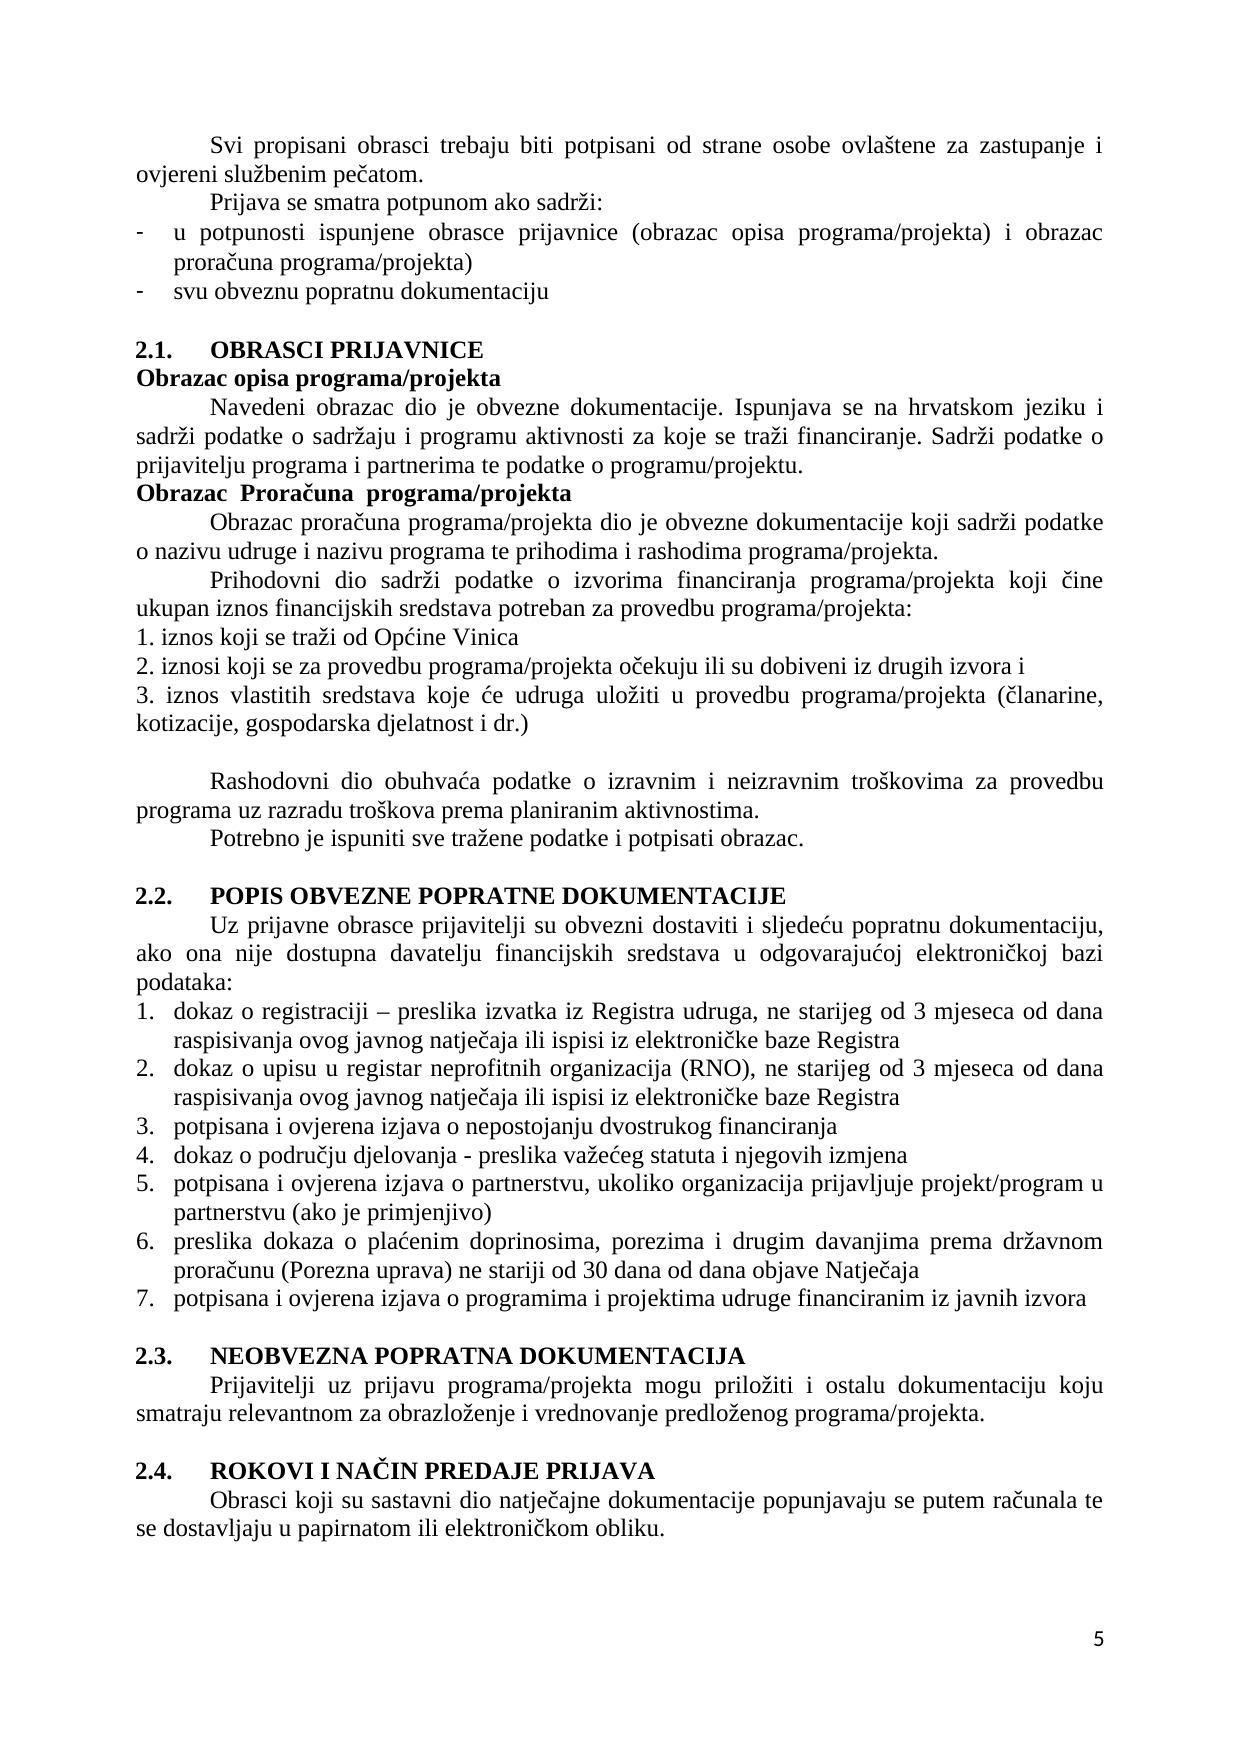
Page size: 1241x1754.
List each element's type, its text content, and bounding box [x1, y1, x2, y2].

list svu obveznu popratnu dokumentaciju [136, 275, 1104, 306]
text Prijava se smatra potpunom ako sadrži: [136, 187, 1104, 216]
list NEOBVEZNA POPRATNA DOKUMENTACIJA [135, 1341, 1104, 1370]
text Rashodovni dio obuhvaća podatke o izravnim i neizravnim troškovima za provedbu programa uz razradu troškova prema planiranim aktivnostima. [136, 766, 1104, 823]
list dokaz o registraciji – preslika izvatka iz Registra udruga, ne starijeg od 3 mjeseca od dana raspisivanja ovog javnog natječaja ili ispisi iz elektroničke baze Registra [136, 996, 1104, 1053]
list ROKOVI I NAČIN PREDAJE PRIJAVA [135, 1456, 1104, 1485]
list preslika dokaza o plaćenim doprinosima, porezima i drugim davanjima prema državnom proračunu (Porezna uprava) ne stariji od 30 dana od dana objave Natječaja [136, 1226, 1104, 1283]
text 1. iznos koji se traži od Općine Vinica [136, 622, 1104, 651]
list u potpunosti ispunjene obrasce prijavnice (obrazac opisa programa/projekta) i obrazac proračuna programa/projekta) [136, 216, 1104, 275]
text Obrazac proračuna programa/projekta dio je obvezne dokumentacije koji sadrži podatke o nazivu udruge i nazivu programa te prihodima i rashodima programa/projekta. [136, 507, 1104, 565]
text 2. iznosi koji se za provedbu programa/projekta očekuju ili su dobiveni iz drugih izvora i [136, 651, 1104, 680]
list dokaz o području djelovanja - preslika važećeg statuta i njegovih izmjena [136, 1140, 1104, 1168]
text Prihodovni dio sadrži podatke o izvorima financiranja programa/projekta koji čine ukupan iznos financijskih sredstava potreban za provedbu programa/projekta: [136, 565, 1104, 622]
text Obrasci koji su sastavni dio natječajne dokumentacije popunjavaju se putem računala te se dostavljaju u papirnatom ili elektroničkom obliku. [136, 1485, 1104, 1542]
text Potrebno je ispuniti sve tražene podatke i potpisati obrazac. [136, 823, 1104, 852]
text Obrazac Proračuna programa/projekta [136, 478, 1104, 507]
text Svi propisani obrasci trebaju biti potpisani od strane osobe ovlaštene za zastupanje i ovjereni službenim pečatom. [136, 130, 1104, 187]
list potpisana i ovjerena izjava o partnerstvu, ukoliko organizacija prijavljuje projekt/program u partnerstvu (ako je primjenjivo) [136, 1168, 1104, 1226]
list potpisana i ovjerena izjava o programima i projektima udruge financiranim iz javnih izvora [136, 1283, 1104, 1312]
text Obrazac opisa programa/projekta [136, 363, 1104, 392]
list dokaz o upisu u registar neprofitnih organizacija (RNO), ne starijeg od 3 mjeseca od dana raspisivanja ovog javnog natječaja ili ispisi iz elektroničke baze Registra [136, 1053, 1104, 1111]
list OBRASCI PRIJAVNICE [135, 335, 1104, 363]
text Prijavitelji uz prijavu programa/projekta mogu priložiti i ostalu dokumentaciju koju smatraju relevantnom za obrazloženje i vrednovanje predloženog programa/projekta. [136, 1370, 1104, 1427]
list potpisana i ovjerena izjava o nepostojanju dvostrukog financiranja [136, 1111, 1104, 1140]
text 3. iznos vlastitih sredstava koje će udruga uložiti u provedbu programa/projekta (članarine, kotizacije, gospodarska djelatnost i dr.) [136, 680, 1104, 737]
list POPIS OBVEZNE POPRATNE DOKUMENTACIJE [135, 881, 1104, 910]
text Uz prijavne obrasce prijavitelji su obvezni dostaviti i sljedeću popratnu dokumentaciju, ako ona nije dostupna davatelju financijskih sredstava u odgovarajućoj elektroničkoj bazi podataka: [136, 910, 1104, 996]
text Navedeni obrazac dio je obvezne dokumentacije. Ispunjava se na hrvatskom jeziku i sadrži podatke o sadržaju i programu aktivnosti za koje se traži financiranje. Sadrži podatke o prijavitelju programa i partnerima te podatke o programu/projektu. [136, 392, 1104, 478]
